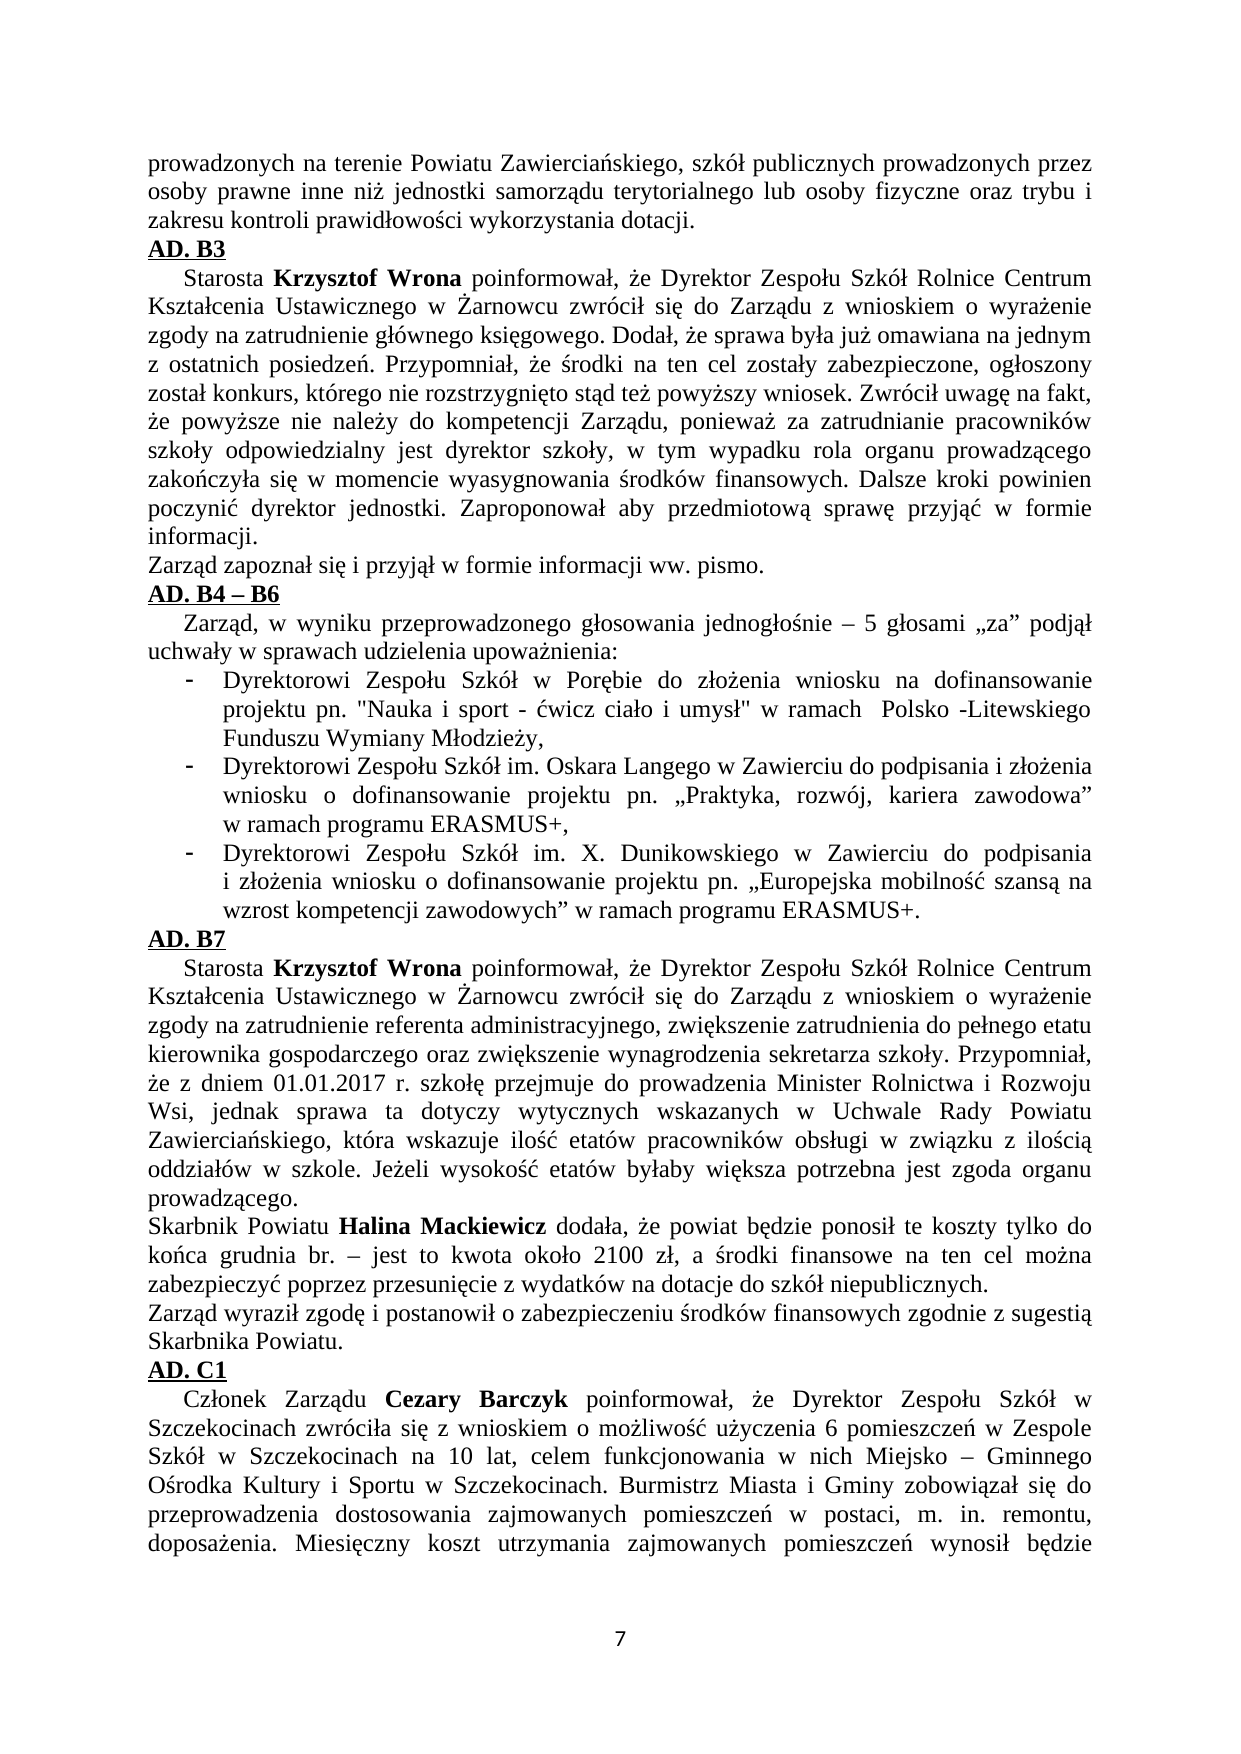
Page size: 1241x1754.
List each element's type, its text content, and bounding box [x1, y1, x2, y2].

text AD. B4 – B6 [148, 579, 1093, 608]
text AD. B7 [148, 924, 1093, 953]
text Zarząd, w wyniku przeprowadzonego głosowania jednogłośnie – 5 głosami „za” podjął uchwały w sprawach udzielenia upoważnienia: [148, 608, 1093, 665]
list Dyrektorowi Zespołu Szkół im. Oskara Langego w Zawierciu do podpisania i złożenia wniosku o dofinansowanie projektu pn. „Praktyka, rozwój, kariera zawodowa” w ramach programu ERASMUS+, [185, 751, 1093, 838]
text Skarbnik Powiatu Halina Mackiewicz dodała, że powiat będzie ponosił te koszty tylko do końca grudnia br. – jest to kwota około 2100 zł, a środki finansowe na ten cel można zabezpieczyć poprzez przesunięcie z wydatków na dotacje do szkół niepublicznych. [148, 1211, 1093, 1298]
list Dyrektorowi Zespołu Szkół w Porębie do złożenia wniosku na dofinansowanie projektu pn. "Nauka i sport - ćwicz ciało i umysł" w ramach Polsko -Litewskiego Funduszu Wymiany Młodzieży, [185, 665, 1093, 751]
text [148, 148, 1093, 234]
text Zarząd zapoznał się i przyjął w formie informacji ww. pismo. [148, 550, 1093, 579]
text Zarząd wyraził zgodę i postanowił o zabezpieczeniu środków finansowych zgodnie z sugestią Skarbnika Powiatu. [148, 1298, 1093, 1355]
text AD. B3 [148, 234, 1093, 263]
list Dyrektorowi Zespołu Szkół im. X. Dunikowskiego w Zawierciu do podpisania i złożenia wniosku o dofinansowanie projektu pn. „Europejska mobilność szansą na wzrost kompetencji zawodowych” w ramach programu ERASMUS+. [185, 838, 1093, 924]
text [148, 1384, 1093, 1556]
text Starosta Krzysztof Wrona poinformował, że Dyrektor Zespołu Szkół Rolnice Centrum Kształcenia Ustawicznego w Żarnowcu zwrócił się do Zarządu z wnioskiem o wyrażenie zgody na zatrudnienie referenta administracyjnego, zwiększenie zatrudnienia do pełnego etatu kierownika gospodarczego oraz zwiększenie wynagrodzenia sekretarza szkoły. Przypomniał, że z dniem 01.01.2017 r. szkołę przejmuje do prowadzenia Minister Rolnictwa i Rozwoju Wsi, jednak sprawa ta dotyczy wytycznych wskazanych w Uchwale Rady Powiatu Zawierciańskiego, która wskazuje ilość etatów pracowników obsługi w związku z ilością oddziałów w szkole. Jeżeli wysokość etatów byłaby większa potrzebna jest zgoda organu prowadzącego. [148, 953, 1093, 1211]
text AD. C1 [148, 1355, 1093, 1384]
text Starosta Krzysztof Wrona poinformował, że Dyrektor Zespołu Szkół Rolnice Centrum Kształcenia Ustawicznego w Żarnowcu zwrócił się do Zarządu z wnioskiem o wyrażenie zgody na zatrudnienie głównego księgowego. Dodał, że sprawa była już omawiana na jednym z ostatnich posiedzeń. Przypomniał, że środki na ten cel zostały zabezpieczone, ogłoszony został konkurs, którego nie rozstrzygnięto stąd też powyższy wniosek. Zwrócił uwagę na fakt, że powyższe nie należy do kompetencji Zarządu, ponieważ za zatrudnianie pracowników szkoły odpowiedzialny jest dyrektor szkoły, w tym wypadku rola organu prowadzącego zakończyła się w momencie wyasygnowania środków finansowych. Dalsze kroki powinien poczynić dyrektor jednostki. Zaproponował aby przedmiotową sprawę przyjąć w formie informacji. [148, 263, 1093, 550]
